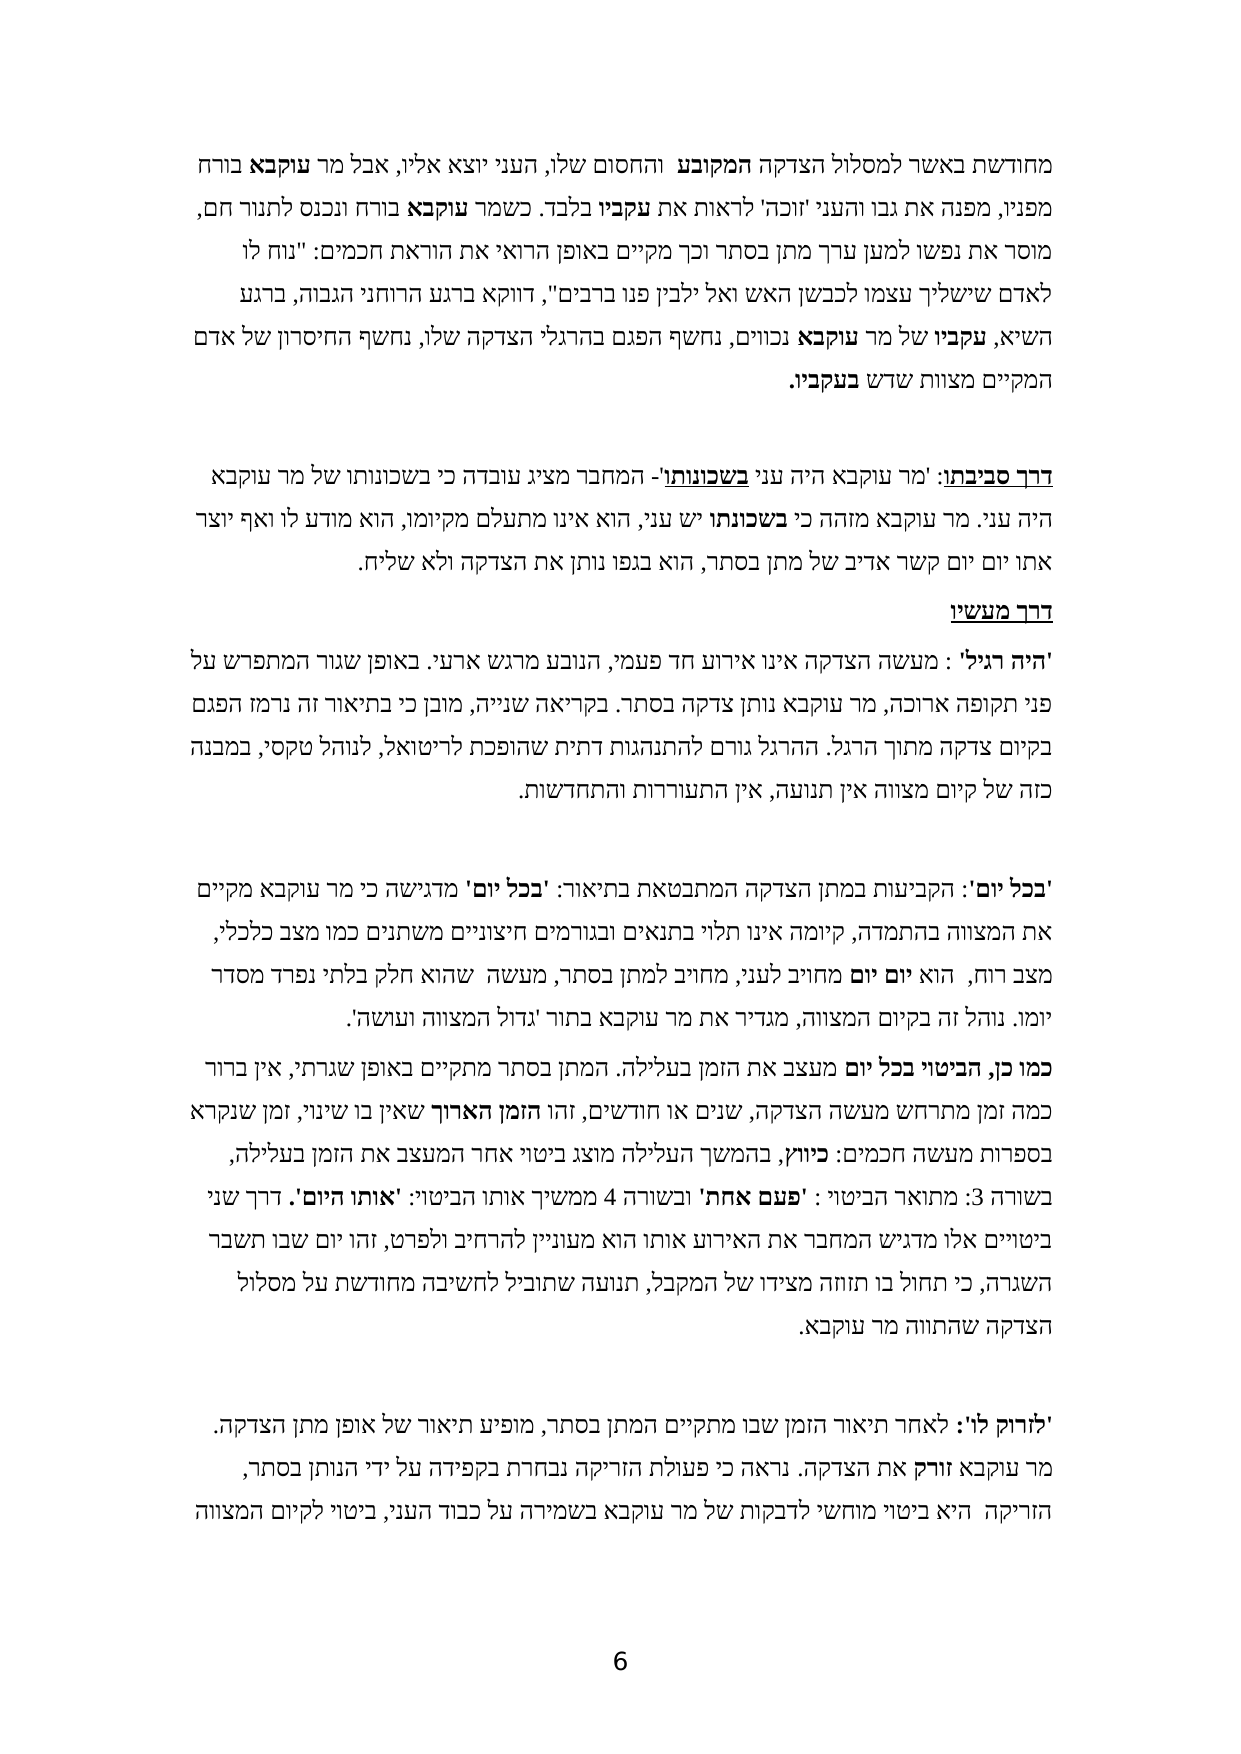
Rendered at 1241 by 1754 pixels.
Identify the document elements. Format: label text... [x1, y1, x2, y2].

text 'בכל יום': הקביעות במתן הצדקה המתבטאת בתיאור: 'בכל יום' מדגישה כי מר עוקבא מקיים את המצווה בהתמדה, קיומה אינו תלוי בתנאים ובגורמים חיצוניים משתנים כמו מצב כלכלי, מצב רוח, הוא יום יום מחויב לעני, מחויב למתן בסתר, מעשה שהוא חלק בלתי נפרד מסדר יומו. נוהל זה בקיום המצווה, מגדיר את מר עוקבא בתור 'גדול המצווה ועושה'. [187, 874, 1053, 1032]
text כמו כן, הביטוי בכל יום מעצב את הזמן בעלילה. המתן בסתר מתקיים באופן שגרתי, אין ברור כמה זמן מתרחש מעשה הצדקה, שנים או חודשים, זהו הזמן הארוך שאין בו שינוי, זמן שנקרא בספרות מעשה חכמים: כיווץ, בהמשך העלילה מוצג ביטוי אחר המעצב את הזמן בעלילה, בשורה 3: מתואר הביטוי : 'פעם אחת' ובשורה 4 ממשיך אותו הביטוי: 'אותו היום'. דרך שני ביטויים אלו מדגיש המחבר את האירוע אותו הוא מעוניין להרחיב ולפרט, זהו יום שבו תשבר השגרה, כי תחול בו תזוזה מצידו של המקבל, תנועה שתוביל לחשיבה מחודשת על מסלול הצדקה שהתווה מר עוקבא. [187, 1053, 1053, 1340]
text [187, 150, 1053, 394]
text דרך סביבתו: 'מר עוקבא היה עני בשכונותו'- המחבר מציג עובדה כי בשכונותו של מר עוקבא היה עני. מר עוקבא מזהה כי בשכונתו יש עני, הוא אינו מתעלם מקיומו, הוא מודע לו ואף יוצר אתו יום יום קשר אדיב של מתן בסתר, הוא בגפו נותן את הצדקה ולא שליח. [187, 461, 1053, 576]
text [187, 1410, 1053, 1525]
text דרך מעשיו [187, 596, 1053, 625]
text 'היה רגיל' : מעשה הצדקה אינו אירוע חד פעמי, הנובע מרגש ארעי. באופן שגור המתפרש על פני תקופה ארוכה, מר עוקבא נותן צדקה בסתר. בקריאה שנייה, מובן כי בתיאור זה נרמז הפגם בקיום צדקה מתוך הרגל. ההרגל גורם להתנהגות דתית שהופכת לריטואל, לנוהל טקסי, במבנה כזה של קיום מצווה אין תנועה, אין התעוררות והתחדשות. [187, 646, 1053, 804]
